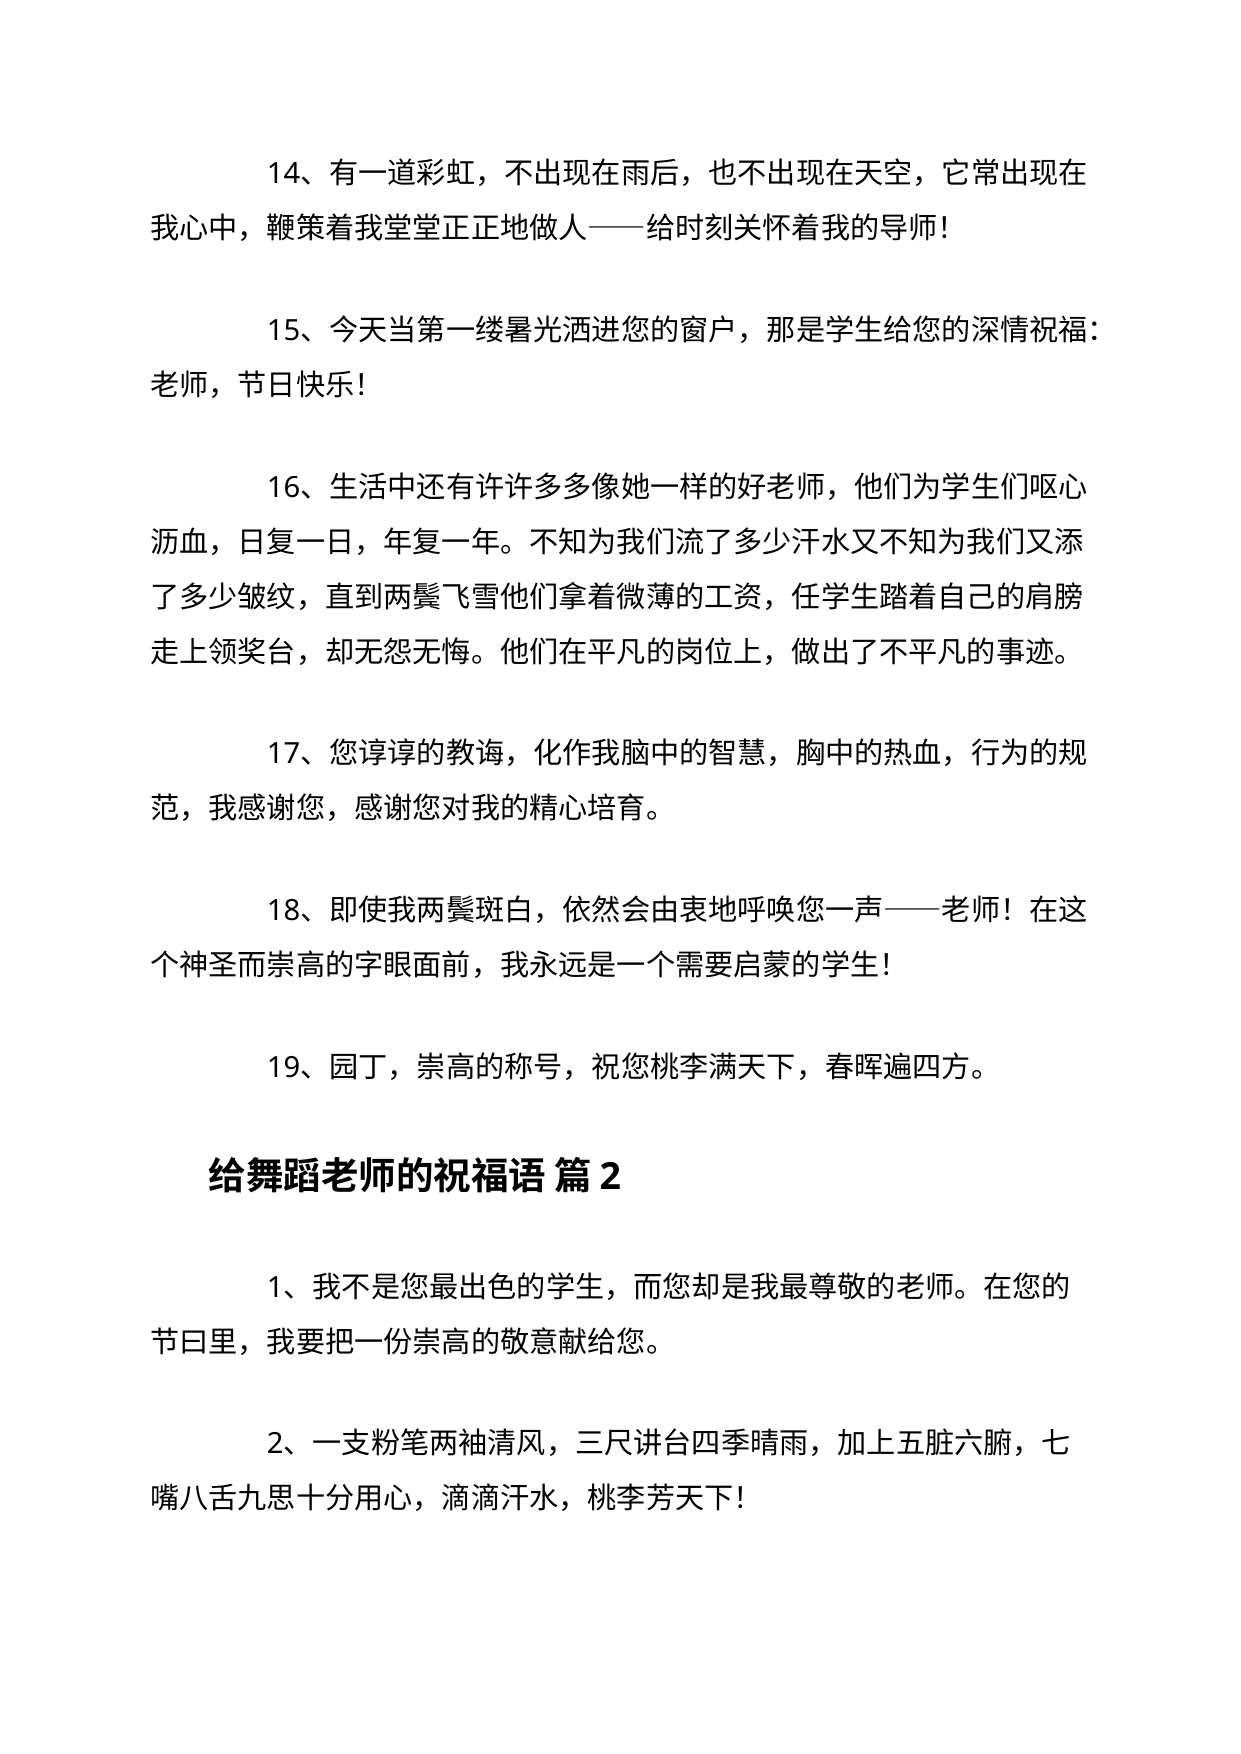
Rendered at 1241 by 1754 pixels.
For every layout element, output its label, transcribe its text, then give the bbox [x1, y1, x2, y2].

text 18、即使我两鬓斑白，依然会由衷地呼唤您一声――老师！在这个神圣而崇高的字眼面前，我永远是一个需要启蒙的学生！ [150, 887, 1090, 984]
text 给舞蹈老师的祝福语 篇2 [150, 1146, 1090, 1200]
text 16、生活中还有许许多多像她一样的好老师，他们为学生们呕心沥血，日复一日，年复一年。不知为我们流了多少汗水又不知为我们又添了多少皱纹，直到两鬓飞雪他们拿着微薄的工资，任学生踏着自己的肩膀走上领奖台，却无怨无悔。他们在平凡的岗位上，做出了不平凡的事迹。 [150, 463, 1090, 671]
text 1、我不是您最出色的学生，而您却是我最尊敬的老师。在您的节曰里，我要把一份崇高的敬意献给您。 [150, 1263, 1090, 1361]
text 19、园丁，崇高的称号，祝您桃李满天下，春晖遍四方。 [150, 1044, 1090, 1086]
text 15、今天当第一缕暑光洒进您的窗户，那是学生给您的深情祝福：老师，节日快乐！ [150, 307, 1090, 404]
text 17、您谆谆的教诲，化作我脑中的智慧，胸中的热血，行为的规范，我感谢您，感谢您对我的精心培育。 [150, 730, 1090, 827]
text 14、有一道彩虹，不出现在雨后，也不出现在天空，它常出现在我心中，鞭策着我堂堂正正地做人――给时刻关怀着我的导师！ [150, 150, 1090, 247]
text 2、一支粉笔两袖清风，三尺讲台四季晴雨，加上五脏六腑，七嘴八舌九思十分用心，滴滴汗水，桃李芳天下！ [150, 1420, 1090, 1517]
